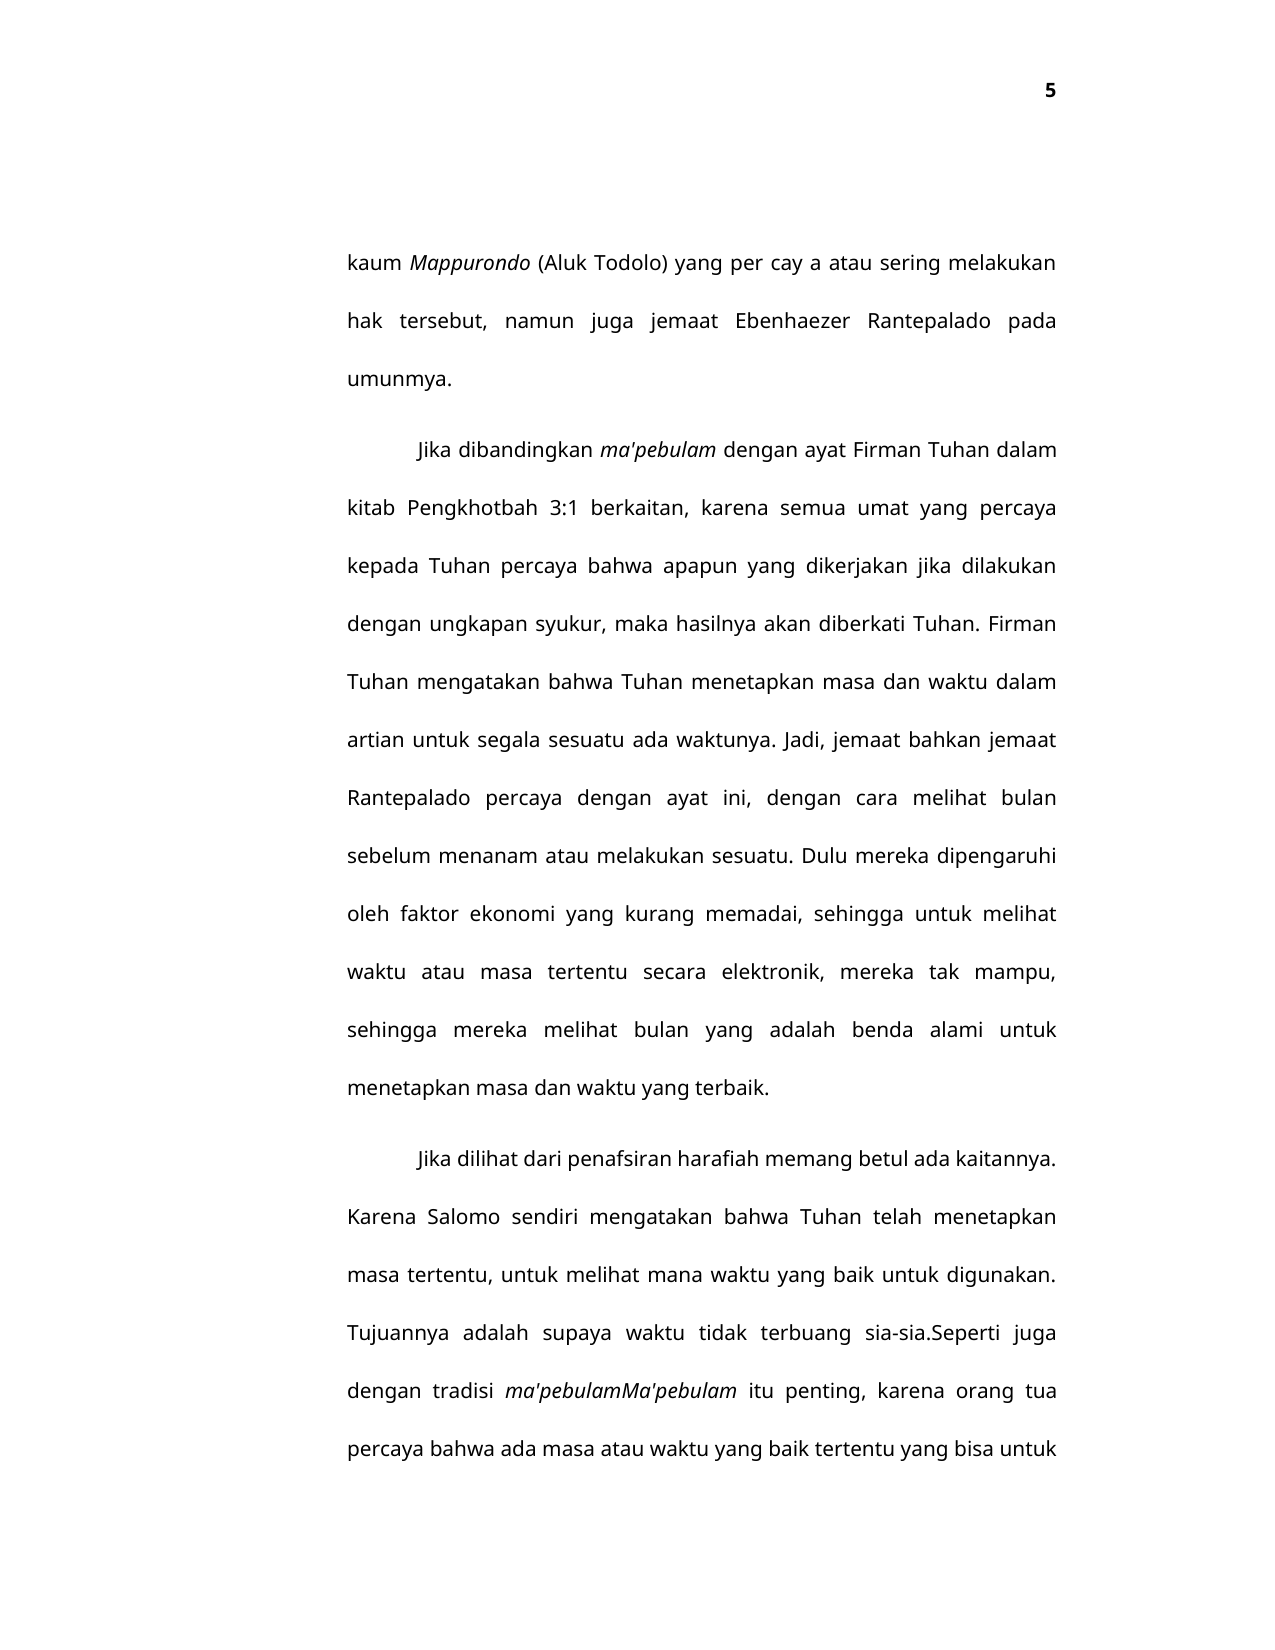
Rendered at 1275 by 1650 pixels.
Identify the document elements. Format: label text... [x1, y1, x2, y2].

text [347, 224, 1057, 398]
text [347, 1120, 1057, 1468]
text Jika dibandingkan ma'pebulam dengan ayat Firman Tuhan dalam kitab Pengkhotbah 3:1 berkaitan, karena semua umat yang percaya kepada Tuhan percaya bahwa apapun yang dikerjakan jika dilakukan dengan ungkapan syukur, maka hasilnya akan diberkati Tuhan. Firman Tuhan mengatakan bahwa Tuhan menetapkan masa dan waktu dalam artian untuk segala sesuatu ada waktunya. Jadi, jemaat bahkan jemaat Rantepalado percaya dengan ayat ini, dengan cara melihat bulan sebelum menanam atau melakukan sesuatu. Dulu mereka dipengaruhi oleh faktor ekonomi yang kurang memadai, sehingga untuk melihat waktu atau masa tertentu secara elektronik, mereka tak mampu, sehingga mereka melihat bulan yang adalah benda alami untuk menetapkan masa dan waktu yang terbaik. [347, 411, 1057, 1107]
